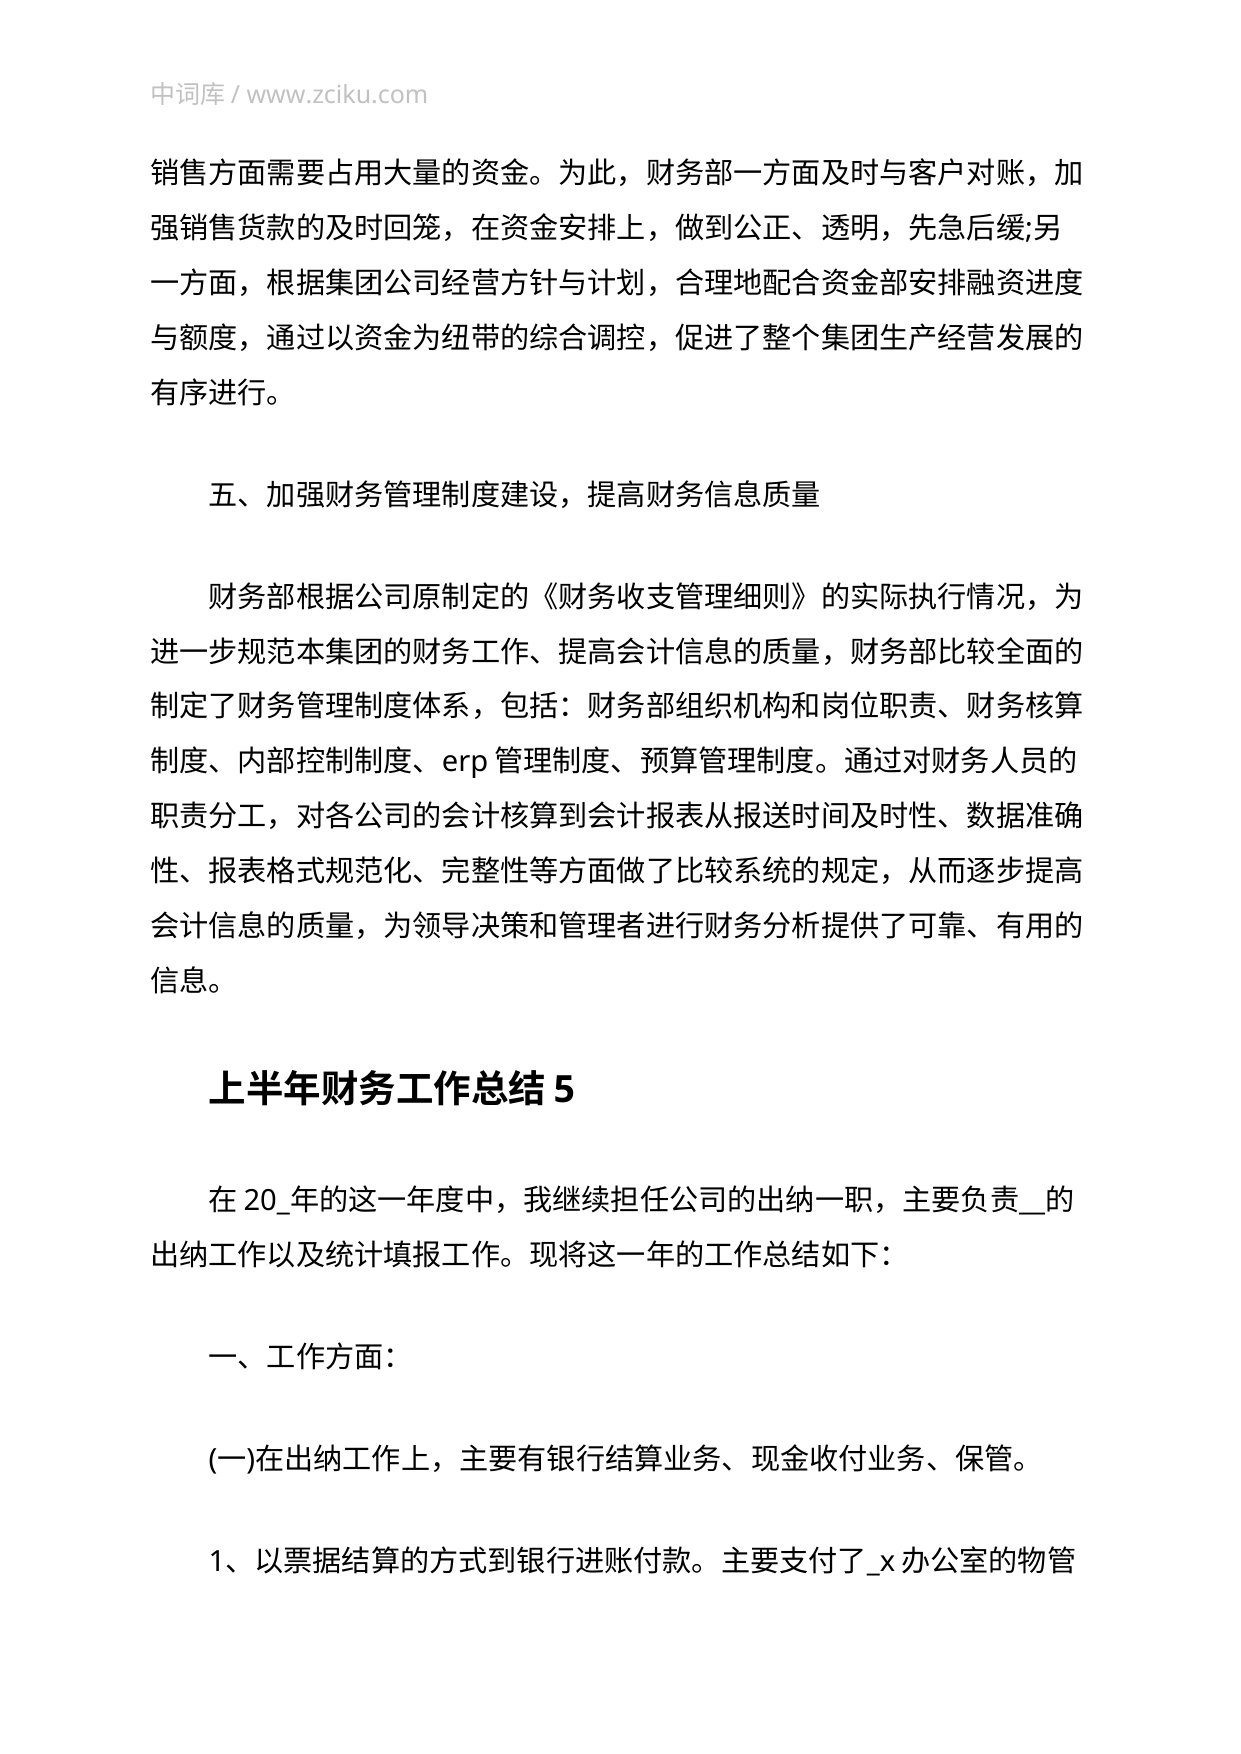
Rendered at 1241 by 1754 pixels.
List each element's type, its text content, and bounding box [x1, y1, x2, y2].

text 五、加强财务管理制度建设，提高财务信息质量 [150, 471, 1090, 514]
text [150, 1537, 1090, 1580]
text 上半年财务工作总结5 [150, 1059, 1090, 1114]
text 一、工作方面： [150, 1334, 1090, 1376]
text 财务部根据公司原制定的《财务收支管理细则》的实际执行情况，为进一步规范本集团的财务工作、提高会计信息的质量，财务部比较全面的制定了财务管理制度体系，包括：财务部组织机构和岗位职责、财务核算制度、内部控制制度、erp管理制度、预算管理制度。通过对财务人员的职责分工，对各公司的会计核算到会计报表从报送时间及时性、数据准确性、报表格式规范化、完整性等方面做了比较系统的规定，从而逐步提高会计信息的质量，为领导决策和管理者进行财务分析提供了可靠、有用的信息。 [150, 573, 1090, 1000]
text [150, 150, 1090, 412]
text (一)在出纳工作上，主要有银行结算业务、现金收付业务、保管。 [150, 1436, 1090, 1478]
text 在20_年的这一年度中，我继续担任公司的出纳一职，主要负责__的出纳工作以及统计填报工作。现将这一年的工作总结如下： [150, 1177, 1090, 1274]
